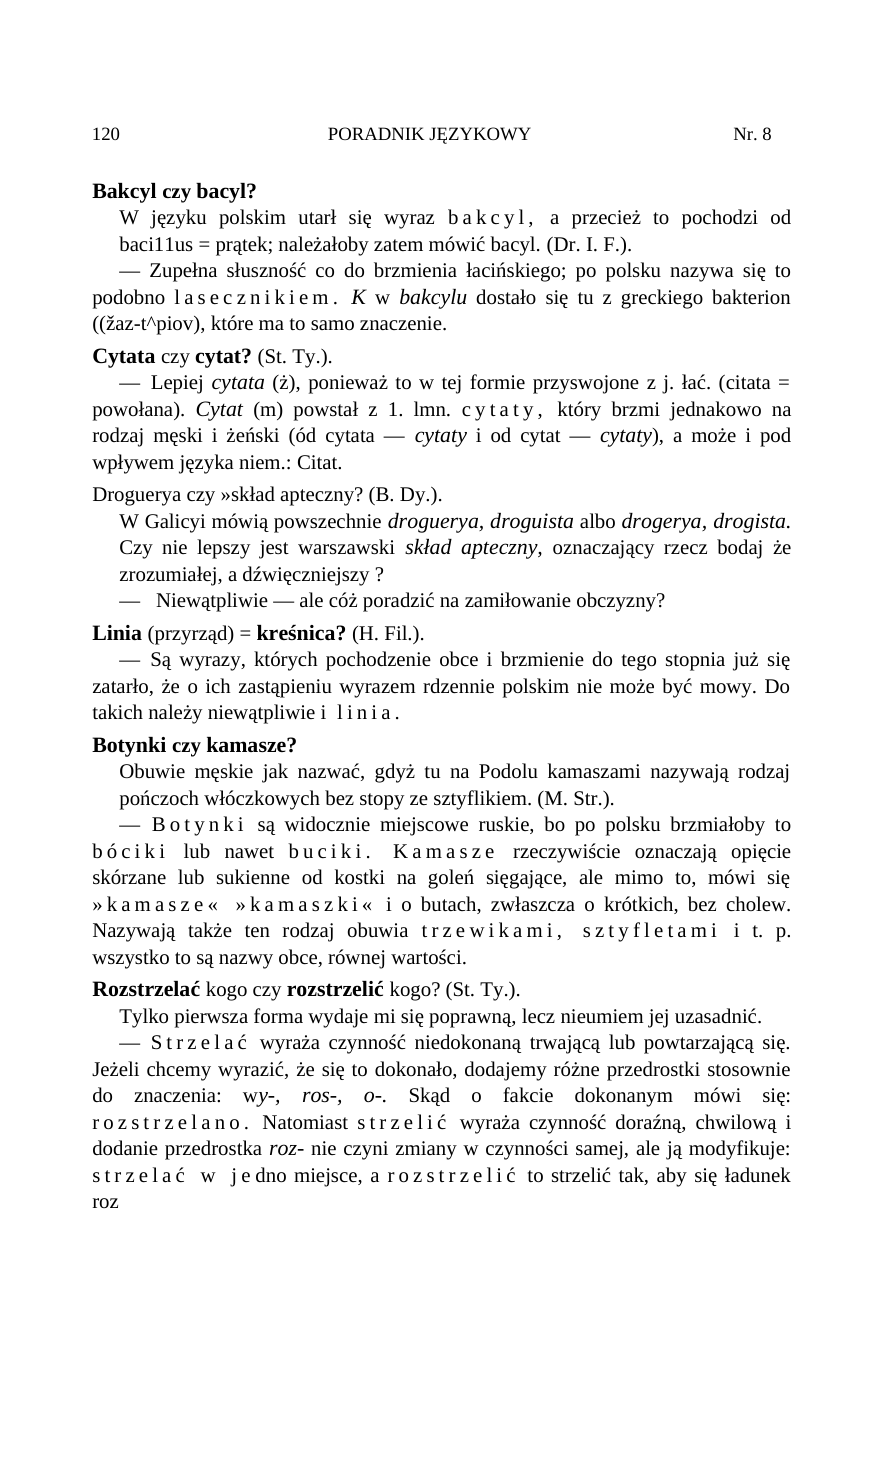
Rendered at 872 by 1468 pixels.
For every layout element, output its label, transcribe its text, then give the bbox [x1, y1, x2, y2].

text Bakcyl czy bacyl? [92, 177, 792, 204]
text Droguerya czy »skład apteczny? (B. Dy.). [92, 481, 792, 507]
text 120 PORADNIK JĘZYKOWY Nr. 8 [92, 126, 772, 144]
text Botynki czy kamasze? [92, 731, 792, 758]
list Botynki są widocznie miejscowe ruskie, bo po polsku brzmiałoby to bóciki lub nawet buciki. Kamasze rzeczywiście oznaczają opięcie skórzane lub sukienne od kostki na goleń sięgające, ale mimo to, mówi się »kamasze« »kamaszki« i o butach, zwłaszcza o krótkich, bez cholew. Nazywają także ten rodzaj obuwia trzewikami, sztyfletami i t. p. wszystko to są nazwy obce, równej wartości. [92, 811, 792, 969]
text Cytata czy cytat? (St. Ty.). [92, 342, 792, 369]
list Niewątpliwie — ale cóż poradzić na zamiłowanie obczyzny? [92, 587, 792, 613]
text Rozstrzelać kogo czy rozstrzelić kogo? (St. Ty.). [92, 976, 792, 1002]
list Są wyrazy, których pochodzenie obce i brzmienie do tego stopnia już się zatarło, że o ich zastąpieniu wyrazem rdzennie polskim nie może być mowy. Do takich należy niewątpliwie i linia. [92, 646, 792, 725]
list Zupełna słuszność co do brzmienia łacińskiego; po polsku nazywa się to podobno lasecznikiem. К w bakcylu dostało się tu z greckiego bakterion ((žaz-t^piov), które ma to samo znaczenie. [92, 257, 792, 336]
list Lepiej cytata (ż), ponieważ to w tej formie przyswojone z j. łać. (citata = powołana). Cytat (m) powstał z 1. lmn. cytaty, który brzmi jednakowo na rodzaj męski i żeński (ód cytata — cytaty i od cytat — cytaty), a może i pod wpływem języka niem.: Citat. [92, 369, 792, 474]
text Obuwie męskie jak nazwać, gdyż tu na Podolu kamaszami nazywają rodzaj pończoch włóczkowych bez stopy ze sztyflikiem. (M. Str.). [119, 758, 792, 811]
text Linia (przyrząd) = kreśnica? (H. Fil.). [92, 619, 792, 646]
text Tylko pierwsza forma wydaje mi się poprawną, lecz nieumiem jej uzasadnić. [119, 1002, 792, 1029]
list Strzelać wyraża czynność niedokonaną trwającą lub powtarzającą się. Jeżeli chcemy wyrazić, że się to dokonało, dodajemy różne przedrostki stosownie do znaczenia: wy-, ros-, o-. Skąd o fakcie dokonanym mówi się: rozstrzelano. Natomiast strzelić wyraża czynność doraźną, chwilową i dodanie przedrostka roz- nie czyni zmiany w czynności samej, ale ją modyfikuje: strzelać w jedno miejsce, a rozstrzelić to strzelić tak, aby się ładunek roz [92, 1029, 792, 1214]
text W Galicyi mówią powszechnie droguerya, droguista albo drogerya, drogista. Czy nie lepszy jest warszawski skład apteczny, oznaczający rzecz bodaj że zrozumiałej, a dźwięczniejszy ? [119, 507, 792, 587]
text W języku polskim utarł się wyraz bakcyl, a przecież to pochodzi od baci11us = prątek; należałoby zatem mówić bacyl. (Dr. I. F.). [119, 204, 792, 257]
